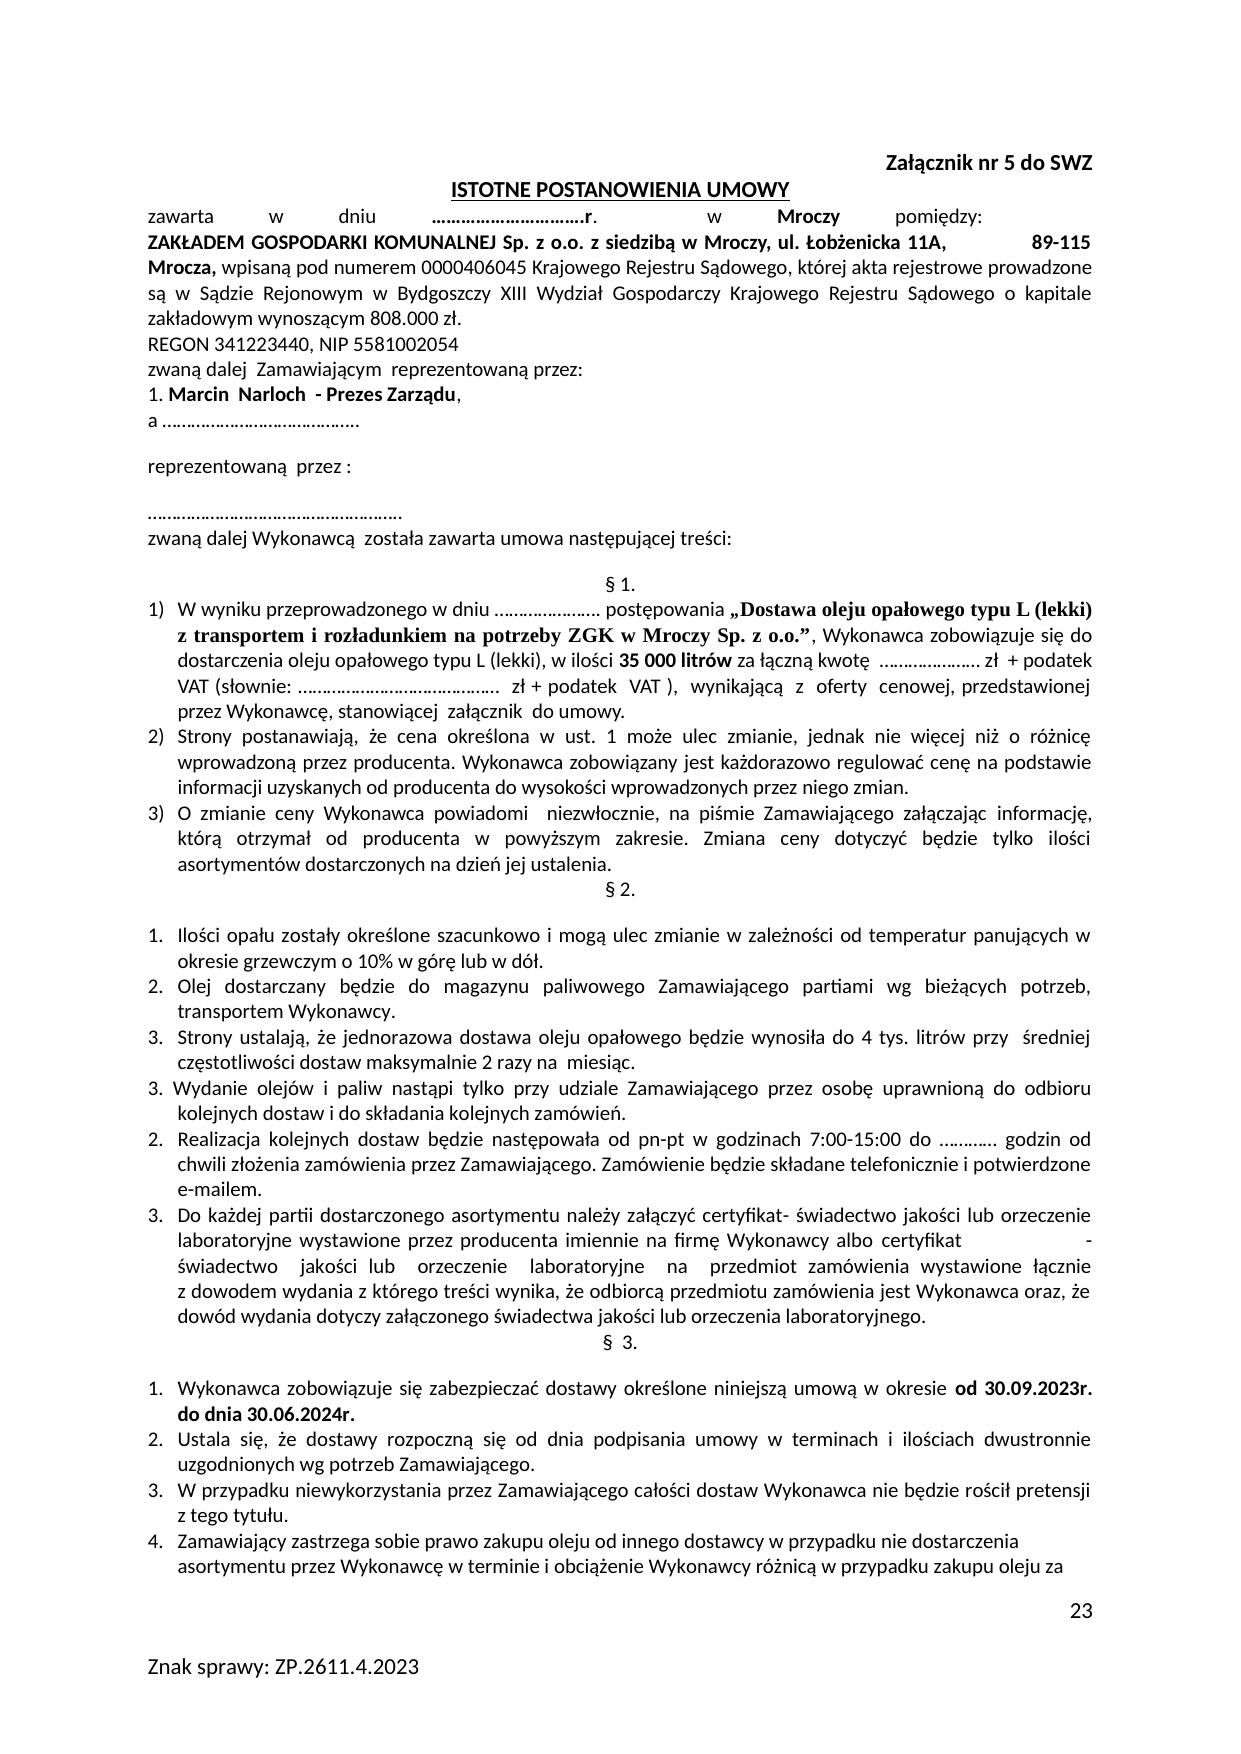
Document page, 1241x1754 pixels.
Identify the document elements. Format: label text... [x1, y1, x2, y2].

list Strony ustalają, że jednorazowa dostawa oleju opałowego będzie wynosiła do 4 tys. litrów przy średniej częstotliwości dostaw maksymalnie 2 razy na miesiąc. [148, 1024, 1093, 1075]
list Ilości opału zostały określone szacunkowo i mogą ulec zmianie w zależności od temperatur panujących w okresie grzewczym o 10% w górę lub w dół. [148, 922, 1093, 973]
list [148, 1528, 1093, 1579]
list Wykonawca zobowiązuje się zabezpieczać dostawy określone niniejszą umową w okresie od 30.09.2023r. do dnia 30.06.2024r. [148, 1375, 1093, 1426]
text § 1. [148, 571, 1093, 597]
text § 2. [148, 876, 1093, 902]
text zawarta w dniu ………………………….r. w Mroczy pomiędzy: ZAKŁADEM GOSPODARKI KOMUNALNEJ Sp. z o.o. z siedzibą w Mroczy, ul. Łobżenicka 11A, 89-115 Mrocza, wpisaną pod numerem 0000406045 Krajowego Rejestru Sądowego, której akta rejestrowe prowadzone są w Sądzie Rejonowym w Bydgoszczy XIII Wydział Gospodarczy Krajowego Rejestru Sądowego o kapitale zakładowym wynoszącym 808.000 zł. [148, 204, 1093, 331]
list 3. Wydanie olejów i paliw nastąpi tylko przy udziale Zamawiającego przez osobę uprawnioną do odbioru kolejnych dostaw i do składania kolejnych zamówień. [148, 1075, 1093, 1126]
list Realizacja kolejnych dostaw będzie następowała od pn-pt w godzinach 7:00-15:00 do ………… godzin od chwili złożenia zamówienia przez Zamawiającego. Zamówienie będzie składane telefonicznie i potwierdzone e-mailem. [148, 1126, 1093, 1202]
text …………………………………………….. [148, 499, 1093, 525]
text zwaną dalej Wykonawcą została zawarta umowa następującej treści: [148, 525, 1093, 550]
text Załącznik nr 5 do SWZ [148, 148, 1093, 176]
list Strony postanawiają, że cena określona w ust. 1 może ulec zmianie, jednak nie więcej niż o różnicę wprowadzoną przez producenta. Wykonawca zobowiązany jest każdorazowo regulować cenę na podstawie informacji uzyskanych od producenta do wysokości wprowadzonych przez niego zmian. [148, 724, 1093, 800]
list Olej dostarczany będzie do magazynu paliwowego Zamawiającego partiami wg bieżących potrzeb, transportem Wykonawcy. [148, 973, 1093, 1024]
text REGON 341223440, NIP 5581002054 [148, 331, 1093, 356]
text 1. Marcin Narloch - Prezes Zarządu, a ………………………………….. [148, 382, 1093, 432]
list Ustala się, że dostawy rozpoczną się od dnia podpisania umowy w terminach i ilościach dwustronnie uzgodnionych wg potrzeb Zamawiającego. [148, 1426, 1093, 1477]
text ISTOTNE POSTANOWIENIA UMOWY [148, 176, 1093, 204]
text zwaną dalej Zamawiającym reprezentowaną przez: [148, 356, 1093, 382]
list Do każdej partii dostarczonego asortymentu należy załączyć certyfikat- świadectwo jakości lub orzeczenie laboratoryjne wystawione przez producenta imiennie na firmę Wykonawcy albo certyfikat - świadectwo jakości lub orzeczenie laboratoryjne na przedmiot zamówienia wystawione łącznie z dowodem wydania z którego treści wynika, że odbiorcą przedmiotu zamówienia jest Wykonawca oraz, że dowód wydania dotyczy załączonego świadectwa jakości lub orzeczenia laboratoryjnego. [148, 1202, 1093, 1329]
text § 3. [148, 1329, 1093, 1354]
list W przypadku niewykorzystania przez Zamawiającego całości dostaw Wykonawca nie będzie rościł pretensji z tego tytułu. [148, 1477, 1093, 1528]
text reprezentowaną przez : [148, 453, 1093, 479]
list W wyniku przeprowadzonego w dniu …………………. postępowania „Dostawa oleju opałowego typu L (lekki) z transportem i rozładunkiem na potrzeby ZGK w Mroczy Sp. z o.o.”, Wykonawca zobowiązuje się do dostarczenia oleju opałowego typu L (lekki), w ilości 35 000 litrów za łączną kwotę ………………… zł + podatek VAT (słownie: …………………………………… zł + podatek VAT ), wynikającą z oferty cenowej, przedstawionej przez Wykonawcę, stanowiącej załącznik do umowy. [148, 597, 1093, 724]
list O zmianie ceny Wykonawca powiadomi niezwłocznie, na piśmie Zamawiającego załączając informację, którą otrzymał od producenta w powyższym zakresie. Zmiana ceny dotyczyć będzie tylko ilości asortymentów dostarczonych na dzień jej ustalenia. [148, 800, 1093, 876]
